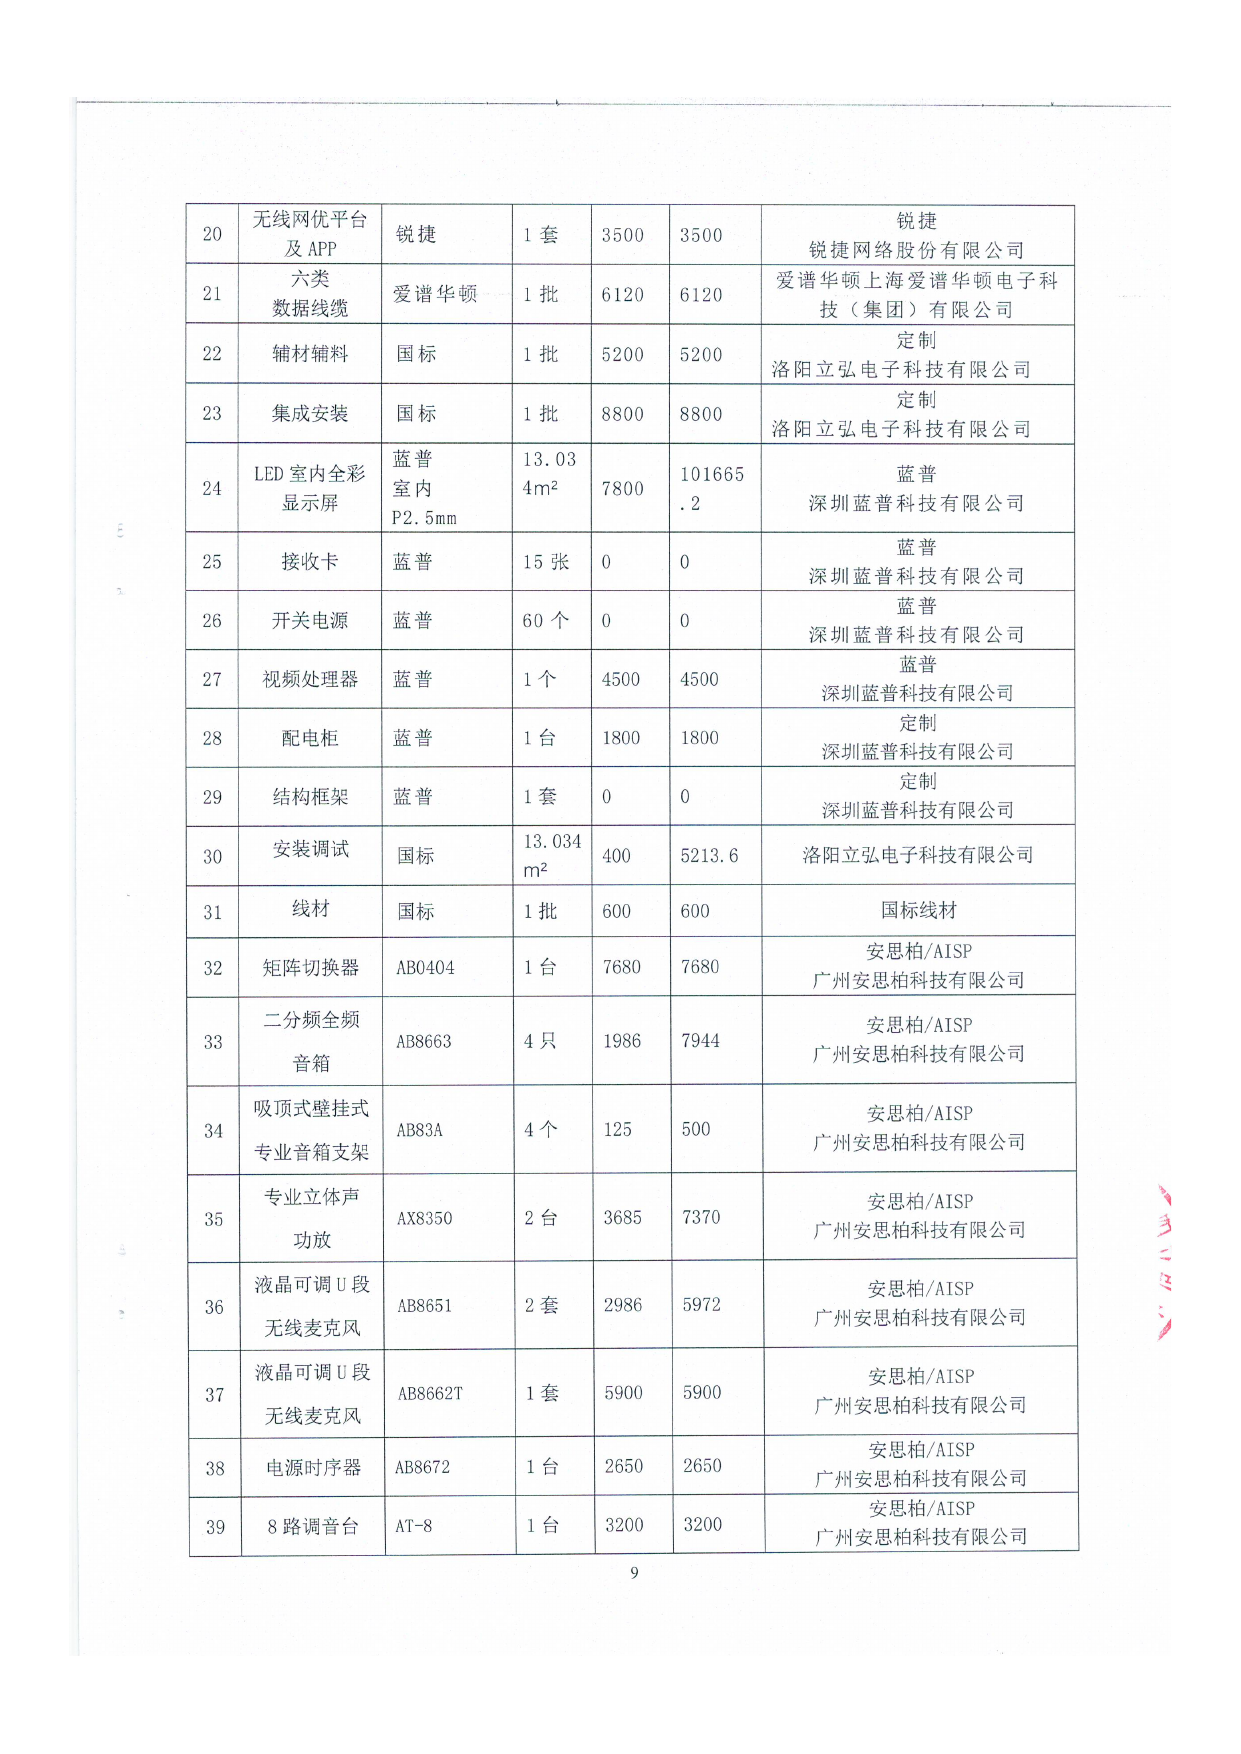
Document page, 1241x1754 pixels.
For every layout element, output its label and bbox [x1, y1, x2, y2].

picture [69, 97, 1172, 1656]
